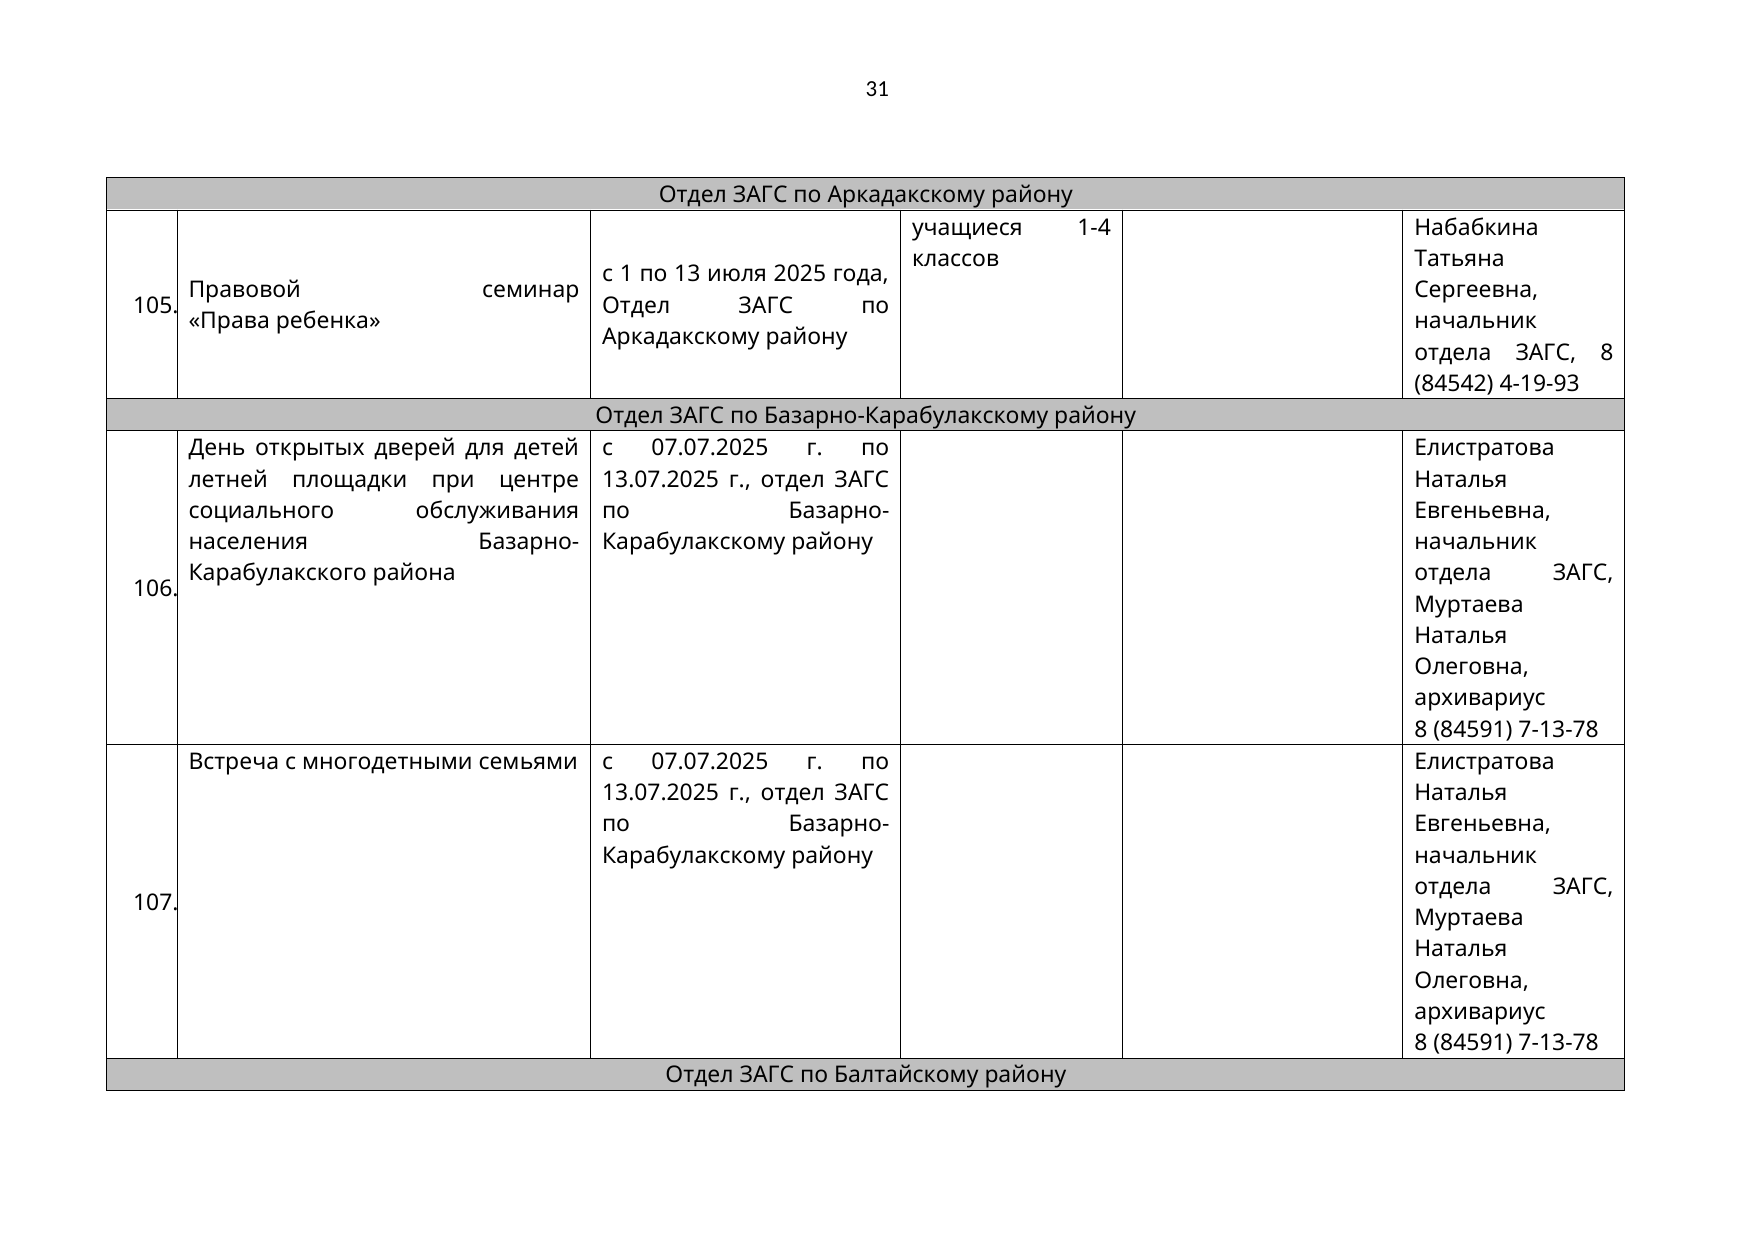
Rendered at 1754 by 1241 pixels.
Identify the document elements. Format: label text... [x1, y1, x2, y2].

table_cell Правовой семинар «Права ребенка» [178, 211, 590, 398]
table_cell учащиеся 1-4 классов [901, 211, 1122, 398]
table_cell Набабкина Татьяна Сергеевна, начальник отдела ЗАГС, 8 (84542) 4-19-93 [1403, 211, 1624, 398]
table_cell Отдел ЗАГС по Балтайскому району [107, 1059, 1624, 1090]
table_cell Отдел ЗАГС по Базарно-Карабулакскому району [107, 399, 1624, 430]
table_cell [901, 431, 1122, 744]
table_cell [107, 745, 177, 1057]
table_cell [1123, 745, 1402, 1057]
table_cell с 07.07.2025 г. по 13.07.2025 г., отдел ЗАГС по Базарно-Карабулакскому району [591, 745, 900, 1057]
table_cell с 1 по 13 июля 2025 года, Отдел ЗАГС по Аркадакскому району [591, 211, 900, 398]
table_cell Елистратова Наталья Евгеньевна, начальник отдела ЗАГС, Муртаева Наталья Олеговна, архивариус 8 (84591) 7-13-78 [1403, 431, 1624, 744]
table_cell Елистратова Наталья Евгеньевна, начальник отдела ЗАГС, Муртаева Наталья Олеговна, архивариус 8 (84591) 7-13-78 [1403, 745, 1624, 1057]
table_cell [1123, 211, 1402, 398]
table_cell Встреча с многодетными семьями [178, 745, 590, 1057]
table_cell с 07.07.2025 г. по 13.07.2025 г., отдел ЗАГС по Базарно-Карабулакскому району [591, 431, 900, 744]
table_cell День открытых дверей для детей летней площадки при центре социального обслуживания населения Базарно-Карабулакского района [178, 431, 590, 744]
table_cell [901, 745, 1122, 1057]
table_cell [107, 431, 177, 744]
table_cell [107, 211, 177, 398]
table_cell [1123, 431, 1402, 744]
table_cell Отдел ЗАГС по Аркадакскому району [107, 178, 1624, 209]
